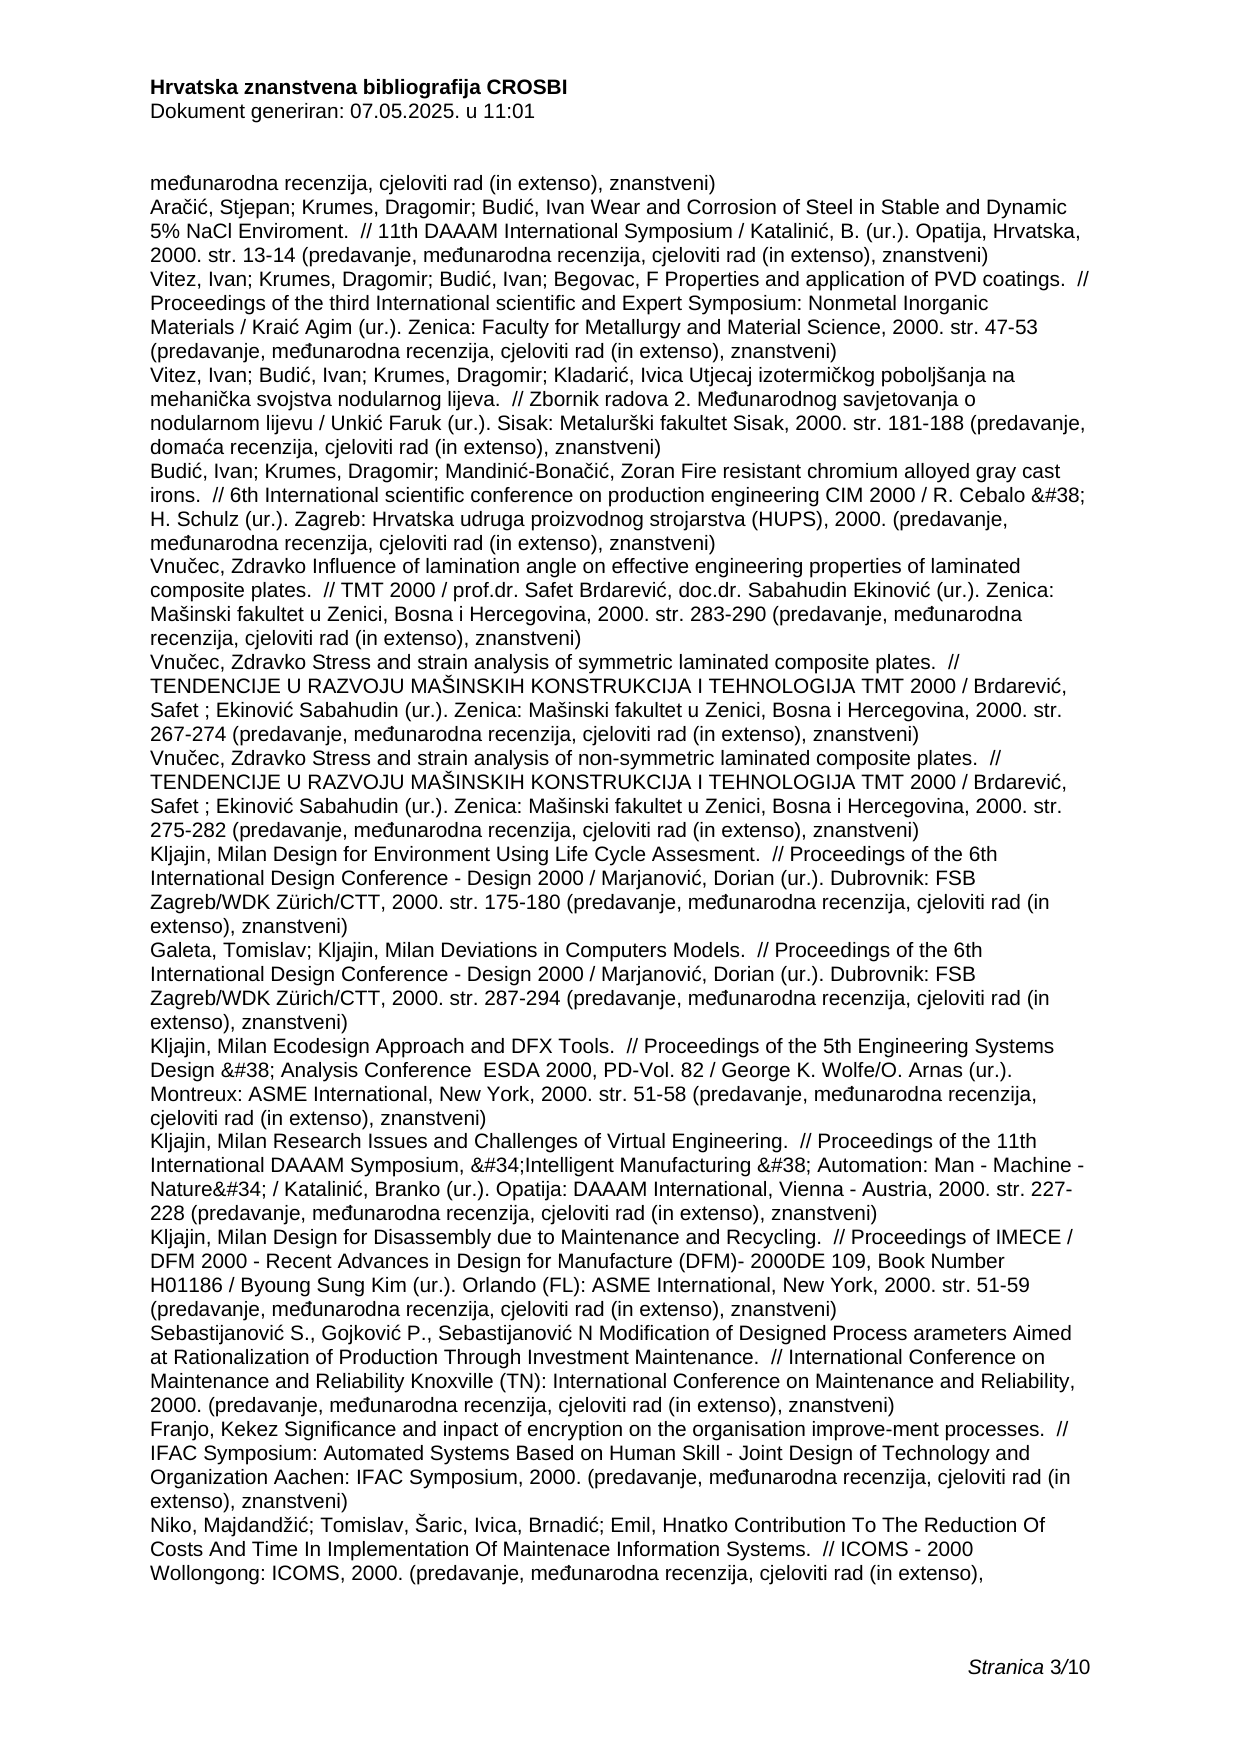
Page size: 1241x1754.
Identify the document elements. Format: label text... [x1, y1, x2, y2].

text Vnučec, Zdravko [150, 554, 1090, 650]
text Aračić, Stjepan; Krumes, Dragomir; Budić, Ivan [150, 195, 1090, 267]
text Vnučec, Zdravko [150, 650, 1090, 746]
text Kljajin, Milan [150, 1033, 1090, 1129]
text Budić, Ivan; Krumes, Dragomir; Mandinić-Bonačić, Zoran [150, 458, 1090, 554]
text Vitez, Ivan; Budić, Ivan; Krumes, Dragomir; Kladarić, Ivica [150, 363, 1090, 458]
text Galeta, Tomislav; Kljajin, Milan [150, 938, 1090, 1033]
text Vnučec, Zdravko [150, 746, 1090, 842]
text Kljajin, Milan [150, 842, 1090, 938]
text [150, 1513, 1090, 1584]
text Vitez, Ivan; Krumes, Dragomir; Budić, Ivan; Begovac, F [150, 267, 1090, 363]
text Kljajin, Milan [150, 1129, 1090, 1225]
text Franjo, Kekez [150, 1417, 1090, 1513]
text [150, 171, 1090, 195]
text Sebastijanović S., Gojković P., Sebastijanović N [150, 1321, 1090, 1417]
text Kljajin, Milan [150, 1225, 1090, 1321]
